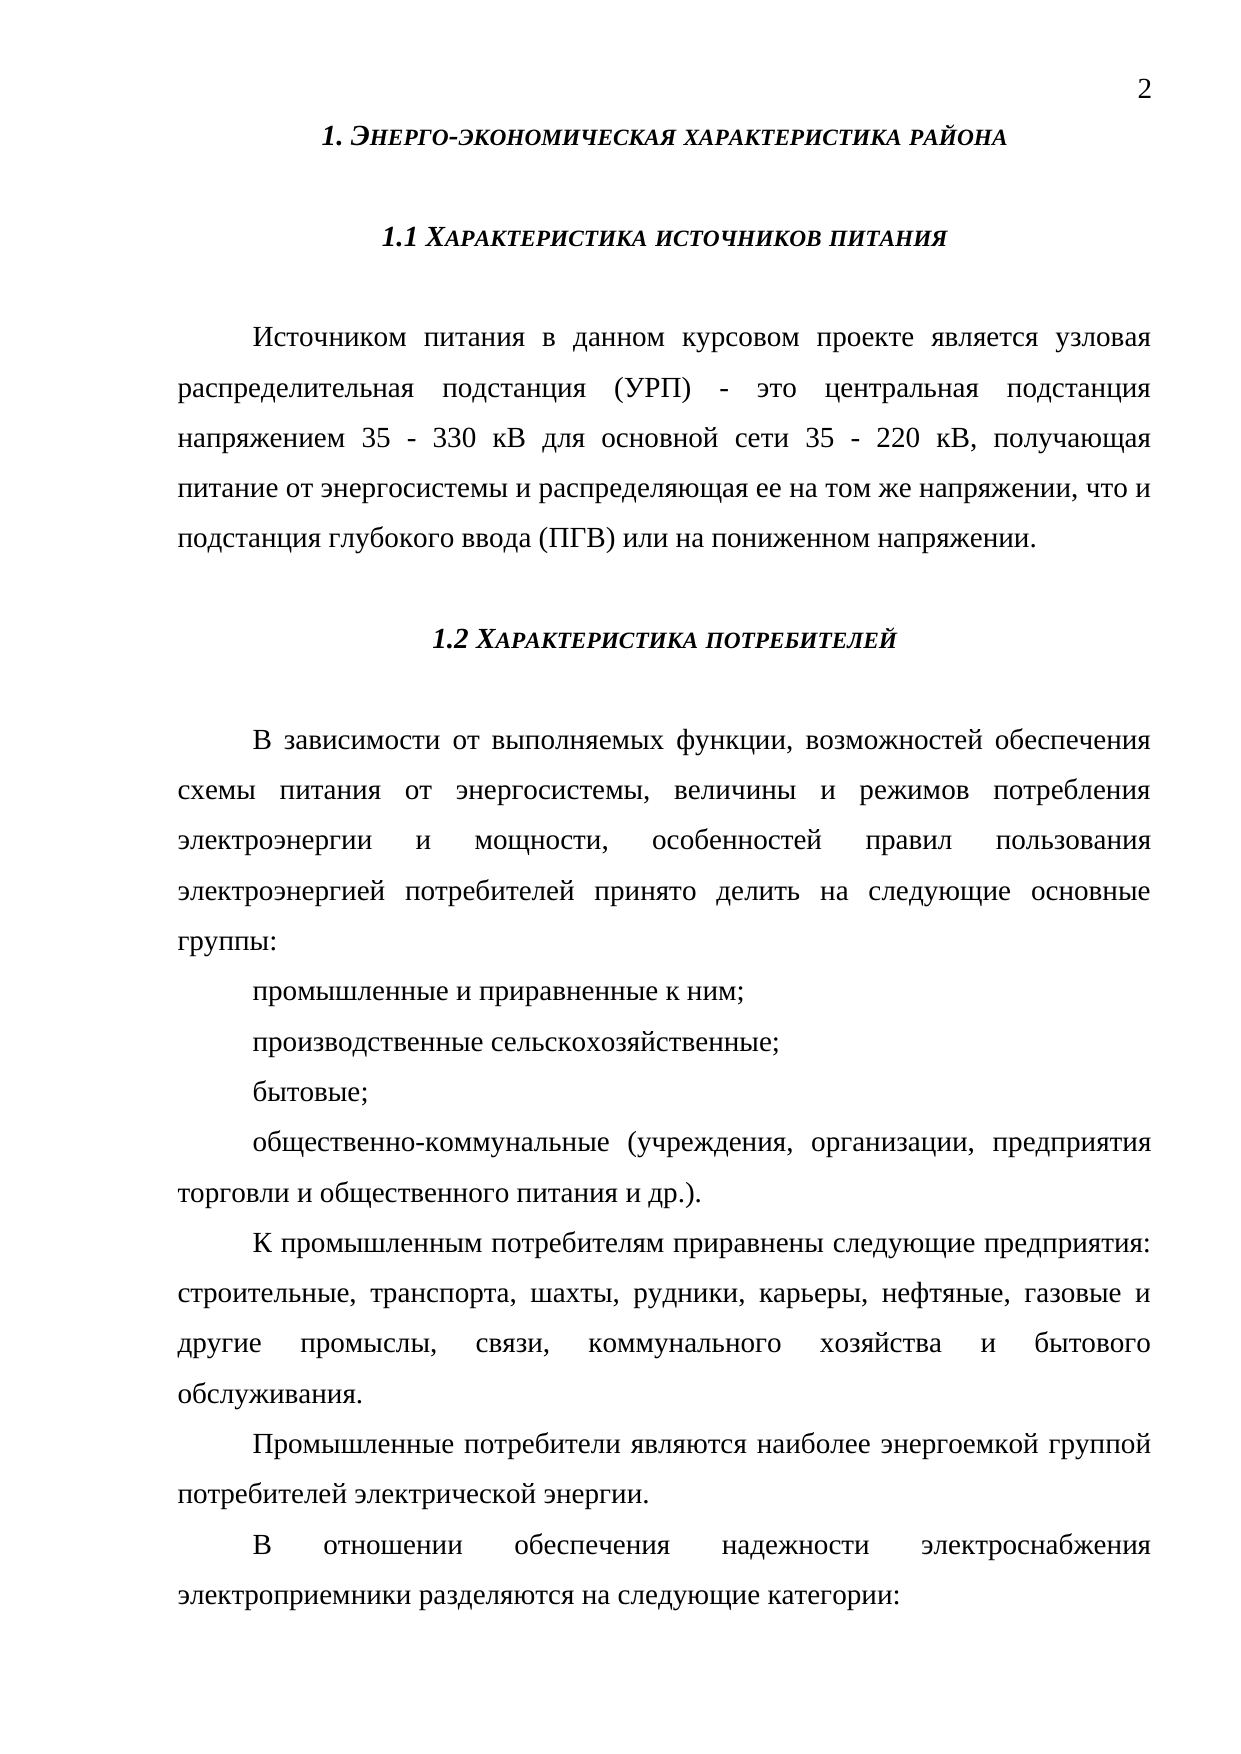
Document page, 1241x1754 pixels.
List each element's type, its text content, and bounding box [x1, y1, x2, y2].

text Промышленные потребители являются наиболее энергоемкой группой потребителей электрической энергии. [177, 1426, 1152, 1510]
text промышленные и приравненные к ним; [177, 973, 1152, 1007]
text В отношении обеспечения надежности электроснабжения электроприемники разделяются на следующие категории: [177, 1527, 1152, 1611]
text К промышленным потребителям приравнены следующие предприятия: строительные, транспорта, шахты, рудники, карьеры, нефтяные, газовые и другие промыслы, связи, коммунального хозяйства и бытового обслуживания. [177, 1225, 1152, 1409]
subtitle 1. Энерго-экономическая характеристика района [177, 118, 1152, 152]
text бытовые; [177, 1074, 1152, 1108]
text Источником питания в данном курсовом проекте является узловая распределительная подстанция (УРП) - это центральная подстанция напряжением 35 - 330 кВ для основной сети 35 - 220 кВ, получающая питание от энергосистемы и распределяющая ее на том же напряжении, что и подстанция глубокого ввода (ПГВ) или на пониженном напряжении. [177, 319, 1152, 554]
subtitle 1.2 Характеристика потребителей [177, 621, 1152, 655]
text общественно-коммунальные (учреждения, организации, предприятия торговли и общественного питания и др.). [177, 1124, 1152, 1208]
subtitle 1.1 Характеристика источников питания [177, 219, 1152, 252]
text В зависимости от выполняемых функции, возможностей обеспечения схемы питания от энергосистемы, величины и режимов потребления электроэнергии и мощности, особенностей правил пользования электроэнергией потребителей принято делить на следующие основные группы: [177, 722, 1152, 957]
text производственные сельскохозяйственные; [177, 1024, 1152, 1057]
